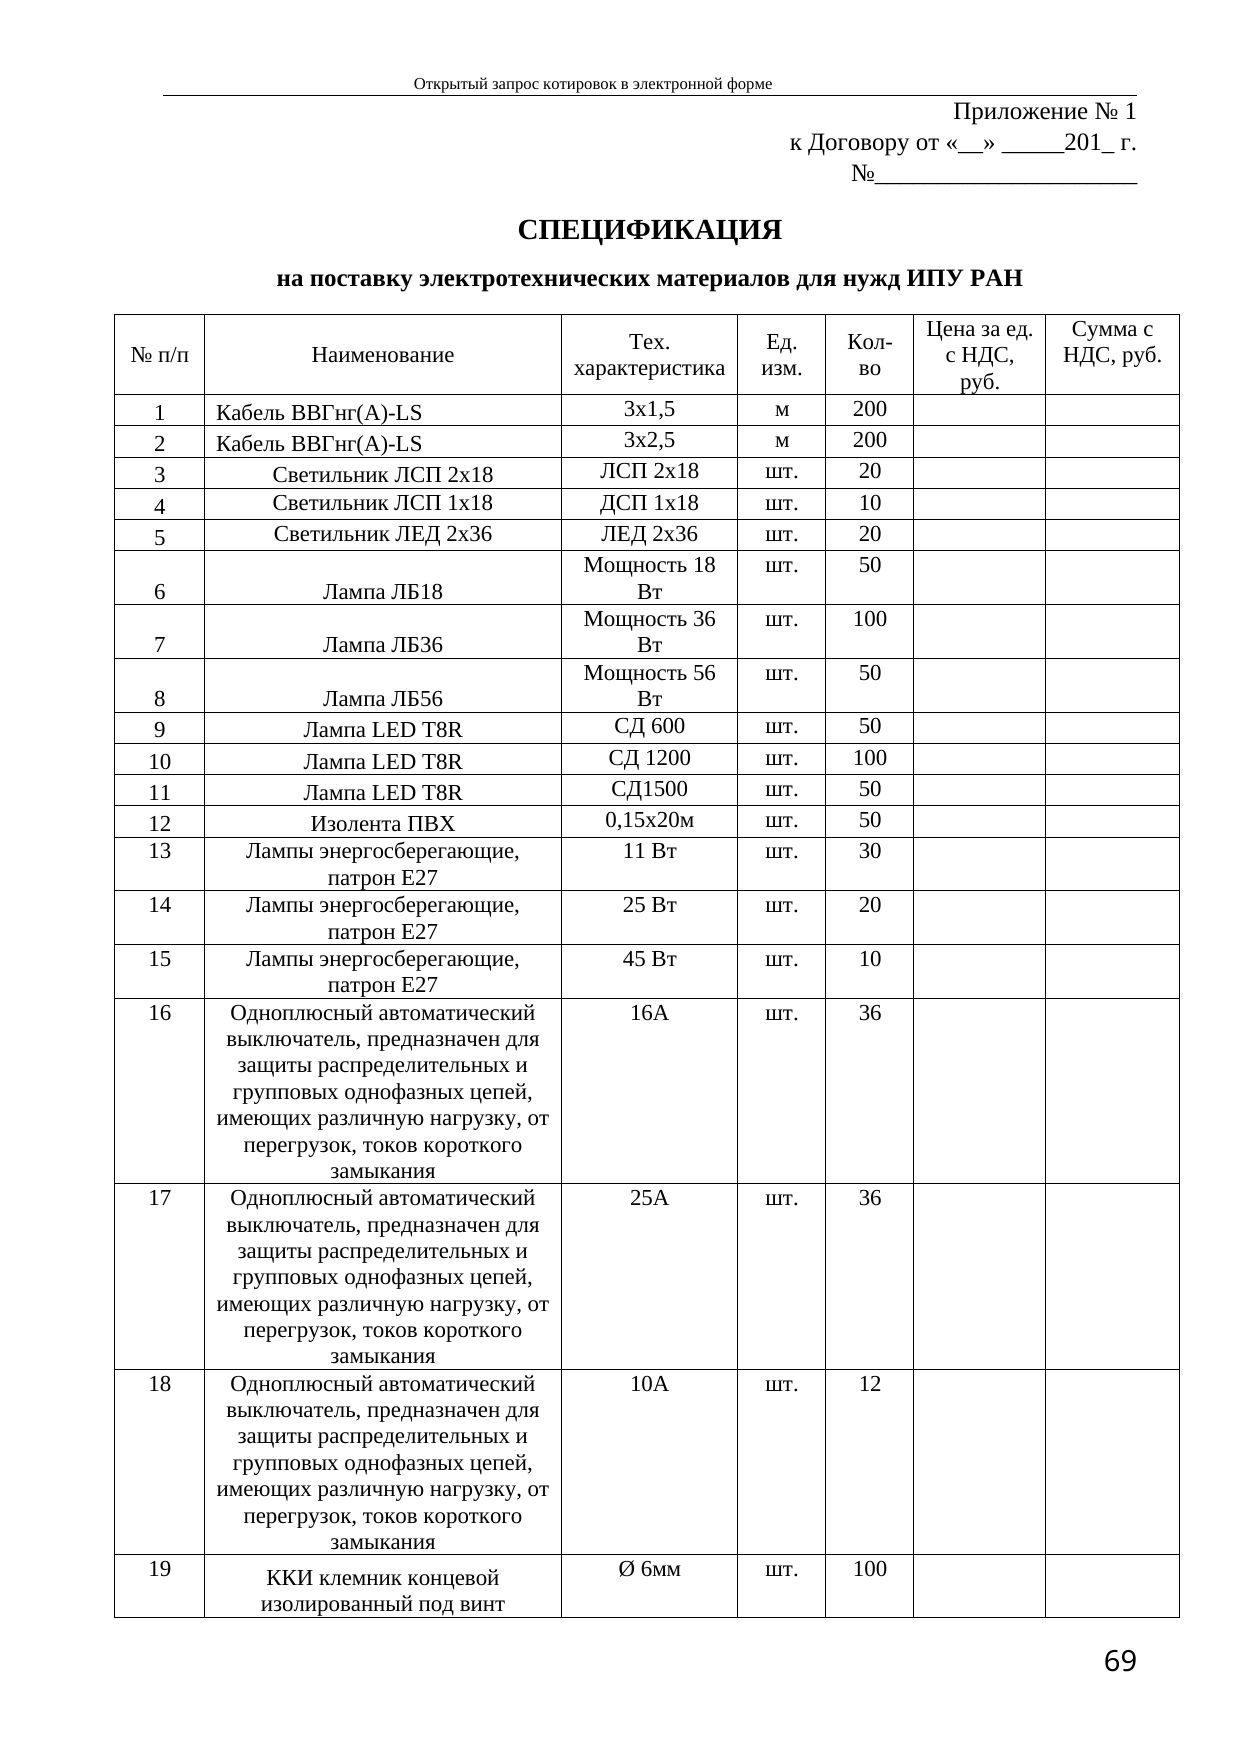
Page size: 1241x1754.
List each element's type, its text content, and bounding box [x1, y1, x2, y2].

text на поставку электротехнических материалов для нужд ИПУ РАН [162, 267, 1137, 291]
text №_____________________ [162, 158, 1137, 187]
table_cell 6 [115, 551, 204, 604]
table_cell [914, 551, 1045, 604]
table_header № п/п [115, 315, 204, 394]
table_cell Лампа LED T8R [205, 713, 561, 743]
table_cell м [738, 426, 825, 457]
table_header Сумма с НДС, руб. [1046, 315, 1179, 394]
table_cell Лампы энергосберегающие, патрон Е27 [205, 838, 561, 890]
table_cell 10 [826, 489, 913, 519]
table_cell 16 [115, 999, 204, 1183]
table_cell Кабель ВВГнг(А)-LS [205, 395, 561, 425]
table_cell [1046, 999, 1179, 1183]
table_cell Лампы энергосберегающие, патрон Е27 [205, 891, 561, 944]
table_cell 10 [826, 945, 913, 998]
table_cell [914, 659, 1045, 712]
table_cell 3х2,5 [562, 426, 737, 457]
table_cell [1046, 945, 1179, 998]
table_cell [1046, 744, 1179, 774]
table_header Ед. изм. [738, 315, 825, 394]
table_cell 25 Вт [562, 891, 737, 944]
table_cell [1046, 775, 1179, 805]
table_cell Лампа ЛБ56 [205, 659, 561, 712]
table_cell шт. [738, 458, 825, 488]
table_cell 2 [115, 426, 204, 457]
table_cell 12 [115, 806, 204, 837]
table_cell Лампы энергосберегающие, патрон Е27 [205, 945, 561, 998]
table_cell 14 [115, 891, 204, 944]
table_header Тех. характеристика [562, 315, 737, 394]
table_cell Ø 6мм [562, 1555, 737, 1617]
table_cell Одноплюсный автоматический выключатель, предназначен для защиты распределительных и групповых однофазных цепей, имеющих различную нагрузку, от перегрузок, токов короткого замыкания [205, 999, 561, 1183]
table_cell 20 [826, 520, 913, 550]
table_cell шт. [738, 775, 825, 805]
table_cell Мощность 56 Вт [562, 659, 737, 712]
table_cell 11 [115, 775, 204, 805]
table_cell 1 [115, 395, 204, 425]
table_cell ЛЕД 2х36 [562, 520, 737, 550]
table_cell 4 [115, 489, 204, 519]
table_cell Мощность 18 Вт [562, 551, 737, 604]
table_cell [1046, 1370, 1179, 1554]
table_cell Светильник ЛСП 2х18 [205, 458, 561, 488]
table_cell 36 [826, 999, 913, 1183]
table_cell ДСП 1х18 [562, 489, 737, 519]
table_cell шт. [738, 999, 825, 1183]
table_cell [1046, 426, 1179, 457]
table_cell [914, 713, 1045, 743]
table_cell 100 [826, 1555, 913, 1617]
table_cell [914, 891, 1045, 944]
table_cell [914, 605, 1045, 658]
table_cell [1046, 605, 1179, 658]
table_cell [1046, 1184, 1179, 1369]
table_cell шт. [738, 838, 825, 890]
table_cell [914, 1184, 1045, 1369]
table_cell 11 Вт [562, 838, 737, 890]
table_cell [914, 1370, 1045, 1554]
table_cell 3х1,5 [562, 395, 737, 425]
text к Договору от «__» _____201_ г. [162, 127, 1137, 156]
table_cell Кабель ВВГнг(А)-LS [205, 426, 561, 457]
table_cell шт. [738, 489, 825, 519]
table_cell [914, 999, 1045, 1183]
table_cell 100 [826, 744, 913, 774]
table_cell [1046, 806, 1179, 837]
table_cell 30 [826, 838, 913, 890]
table_cell шт. [738, 520, 825, 550]
table_cell 50 [826, 775, 913, 805]
table_cell 18 [115, 1370, 204, 1554]
table_cell [914, 945, 1045, 998]
table_header Цена за ед. с НДС, руб. [914, 315, 1045, 394]
table_cell 50 [826, 806, 913, 837]
table_cell ЛСП 2х18 [562, 458, 737, 488]
table_cell 25А [562, 1184, 737, 1369]
table_cell 200 [826, 395, 913, 425]
table_cell 20 [826, 891, 913, 944]
table_cell Одноплюсный автоматический выключатель, предназначен для защиты распределительных и групповых однофазных цепей, имеющих различную нагрузку, от перегрузок, токов короткого замыкания [205, 1184, 561, 1369]
table_cell 8 [115, 659, 204, 712]
table_cell [914, 520, 1045, 550]
table_cell 16А [562, 999, 737, 1183]
table_cell Одноплюсный автоматический выключатель, предназначен для защиты распределительных и групповых однофазных цепей, имеющих различную нагрузку, от перегрузок, токов короткого замыкания [205, 1370, 561, 1554]
table_cell Лампа LED T8R [205, 744, 561, 774]
table_cell Мощность 36 Вт [562, 605, 737, 658]
table_cell шт. [738, 605, 825, 658]
table_cell 36 [826, 1184, 913, 1369]
table_cell 45 Вт [562, 945, 737, 998]
table_header Наименование [205, 315, 561, 394]
table_cell [1046, 395, 1179, 425]
table_cell 17 [115, 1184, 204, 1369]
table_cell 200 [826, 426, 913, 457]
table_cell Лампа ЛБ18 [205, 551, 561, 604]
table_cell [1046, 489, 1179, 519]
table_cell шт. [738, 713, 825, 743]
table_cell 5 [115, 520, 204, 550]
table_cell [205, 1555, 561, 1617]
table_cell [1046, 838, 1179, 890]
table_cell 0,15х20м [562, 806, 737, 837]
table_cell 50 [826, 551, 913, 604]
table_cell 100 [826, 605, 913, 658]
table_cell 19 [115, 1555, 204, 1617]
table_cell 12 [826, 1370, 913, 1554]
table_cell 15 [115, 945, 204, 998]
table_cell шт. [738, 1555, 825, 1617]
text Приложение № 1 [162, 96, 1137, 125]
table_cell шт. [738, 551, 825, 604]
table_cell шт. [738, 1370, 825, 1554]
table_cell 13 [115, 838, 204, 890]
table_cell 10 [115, 744, 204, 774]
table_cell 50 [826, 713, 913, 743]
table_cell 9 [115, 713, 204, 743]
table_cell [914, 458, 1045, 488]
table_cell СД 1200 [562, 744, 737, 774]
table_cell 3 [115, 458, 204, 488]
table_cell [914, 744, 1045, 774]
table_cell [1046, 891, 1179, 944]
table_cell [914, 806, 1045, 837]
table_cell шт. [738, 1184, 825, 1369]
text СПЕЦИФИКАЦИЯ [162, 218, 1137, 245]
table_cell [914, 489, 1045, 519]
table_cell шт. [738, 806, 825, 837]
table_cell [1046, 659, 1179, 712]
table_cell [914, 1555, 1045, 1617]
table_cell шт. [738, 659, 825, 712]
table_cell [1046, 713, 1179, 743]
table_cell [914, 838, 1045, 890]
table_cell Изолента ПВХ [205, 806, 561, 837]
table_cell 10А [562, 1370, 737, 1554]
table_cell шт. [738, 891, 825, 944]
table_cell СД 600 [562, 713, 737, 743]
table_cell 7 [115, 605, 204, 658]
table_cell Светильник ЛЕД 2х36 [205, 520, 561, 550]
table_cell Светильник ЛСП 1х18 [205, 489, 561, 519]
table_cell Лампа ЛБ36 [205, 605, 561, 658]
table_cell [1046, 1555, 1179, 1617]
table_cell [914, 426, 1045, 457]
table_cell [1046, 458, 1179, 488]
table_cell [914, 395, 1045, 425]
table_cell м [738, 395, 825, 425]
table_cell [1046, 520, 1179, 550]
table_cell [1046, 551, 1179, 604]
table_cell [914, 775, 1045, 805]
table_cell шт. [738, 945, 825, 998]
table_cell Лампа LED T8R [205, 775, 561, 805]
table_cell шт. [738, 744, 825, 774]
table_header Кол-во [826, 315, 913, 394]
table_cell 50 [826, 659, 913, 712]
table_cell 20 [826, 458, 913, 488]
table_cell СД1500 [562, 775, 737, 805]
